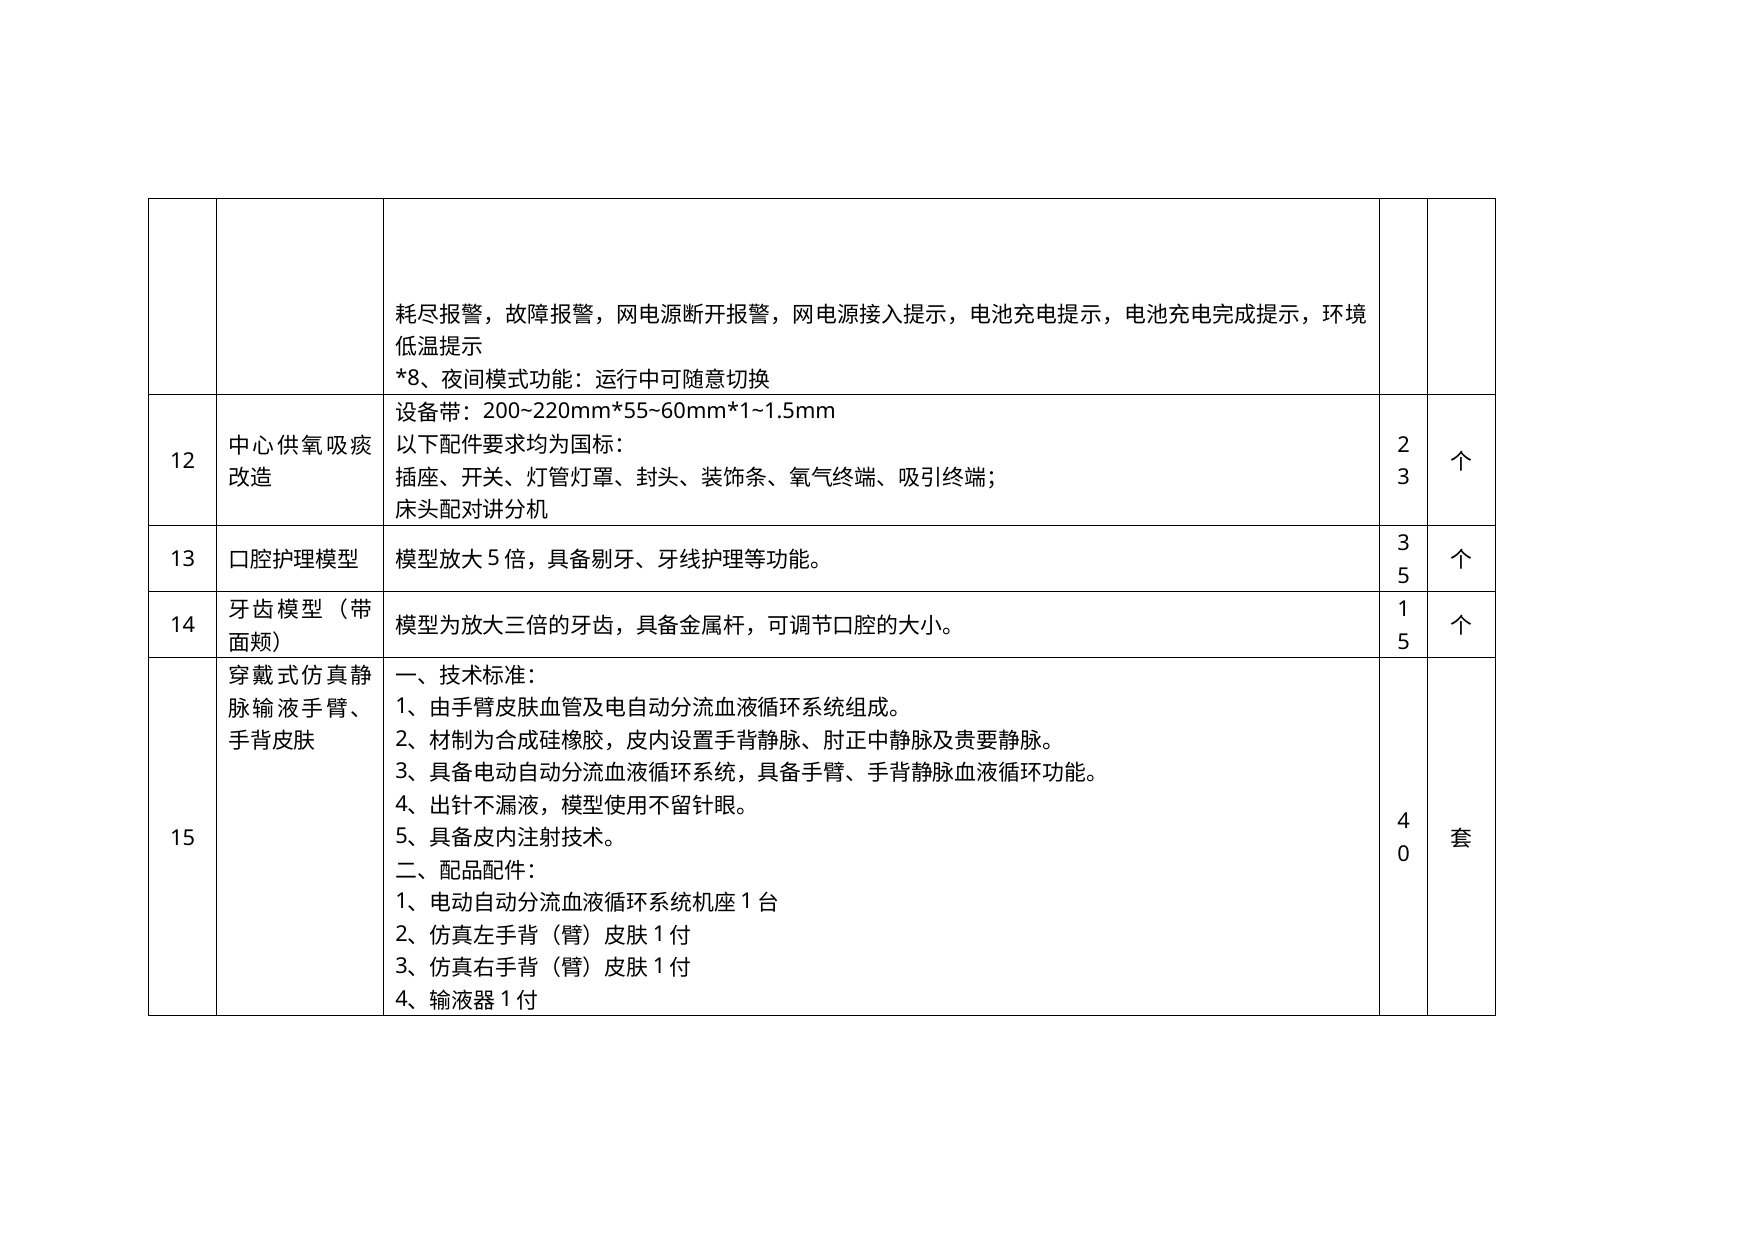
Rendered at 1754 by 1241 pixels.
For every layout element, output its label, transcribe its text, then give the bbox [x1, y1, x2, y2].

table_cell 个 [1428, 395, 1495, 525]
table_cell 模型为放大三倍的牙齿，具备金属杆，可调节口腔的大小。 [384, 592, 1379, 657]
table_cell 23 [1380, 395, 1427, 525]
table_cell 12 [149, 395, 216, 525]
table_cell 穿戴式仿真静脉输液手臂、手背皮肤 [217, 658, 383, 1015]
table_cell 40 [1380, 658, 1427, 1015]
table_cell 口腔护理模型 [217, 526, 383, 591]
table_cell 15 [149, 658, 216, 1015]
table_cell 个 [1428, 592, 1495, 657]
table_cell 牙齿模型（带面颊） [217, 592, 383, 657]
table_cell 套 [1428, 658, 1495, 1015]
table_cell 13 [149, 526, 216, 591]
table_cell 中心供氧吸痰改造 [217, 395, 383, 525]
table_cell 15 [1380, 592, 1427, 657]
table_cell 14 [149, 592, 216, 657]
table_cell 一、技术标准： 1、由手臂皮肤血管及电自动分流血液循环系统组成。 2、材制为合成硅橡胶，皮内设置手背静脉、肘正中静脉及贵要静脉。 3、具备电动自动分流血液循环系统，具备手臂、手背静脉血液循环功能。 4、出针不漏液，模型使用不留针眼。 5、具备皮内注射技术。 二、配品配件： 1、电动自动分流血液循环系统机座1台 2、仿真左手背（臂）皮肤1付 3、仿真右手背（臂）皮肤1付 4、输液器1付 [384, 658, 1379, 1015]
table_cell 设备带：200~220mm*55~60mm*1~1.5mm 以下配件要求均为国标： 插座、开关、灯管灯罩、封头、装饰条、氧气终端、吸引终端； 床头配对讲分机 [384, 395, 1379, 525]
table_cell 个 [1428, 526, 1495, 591]
table_cell 35 [1380, 526, 1427, 591]
table_cell 模型放大5倍，具备剔牙、牙线护理等功能。 [384, 526, 1379, 591]
